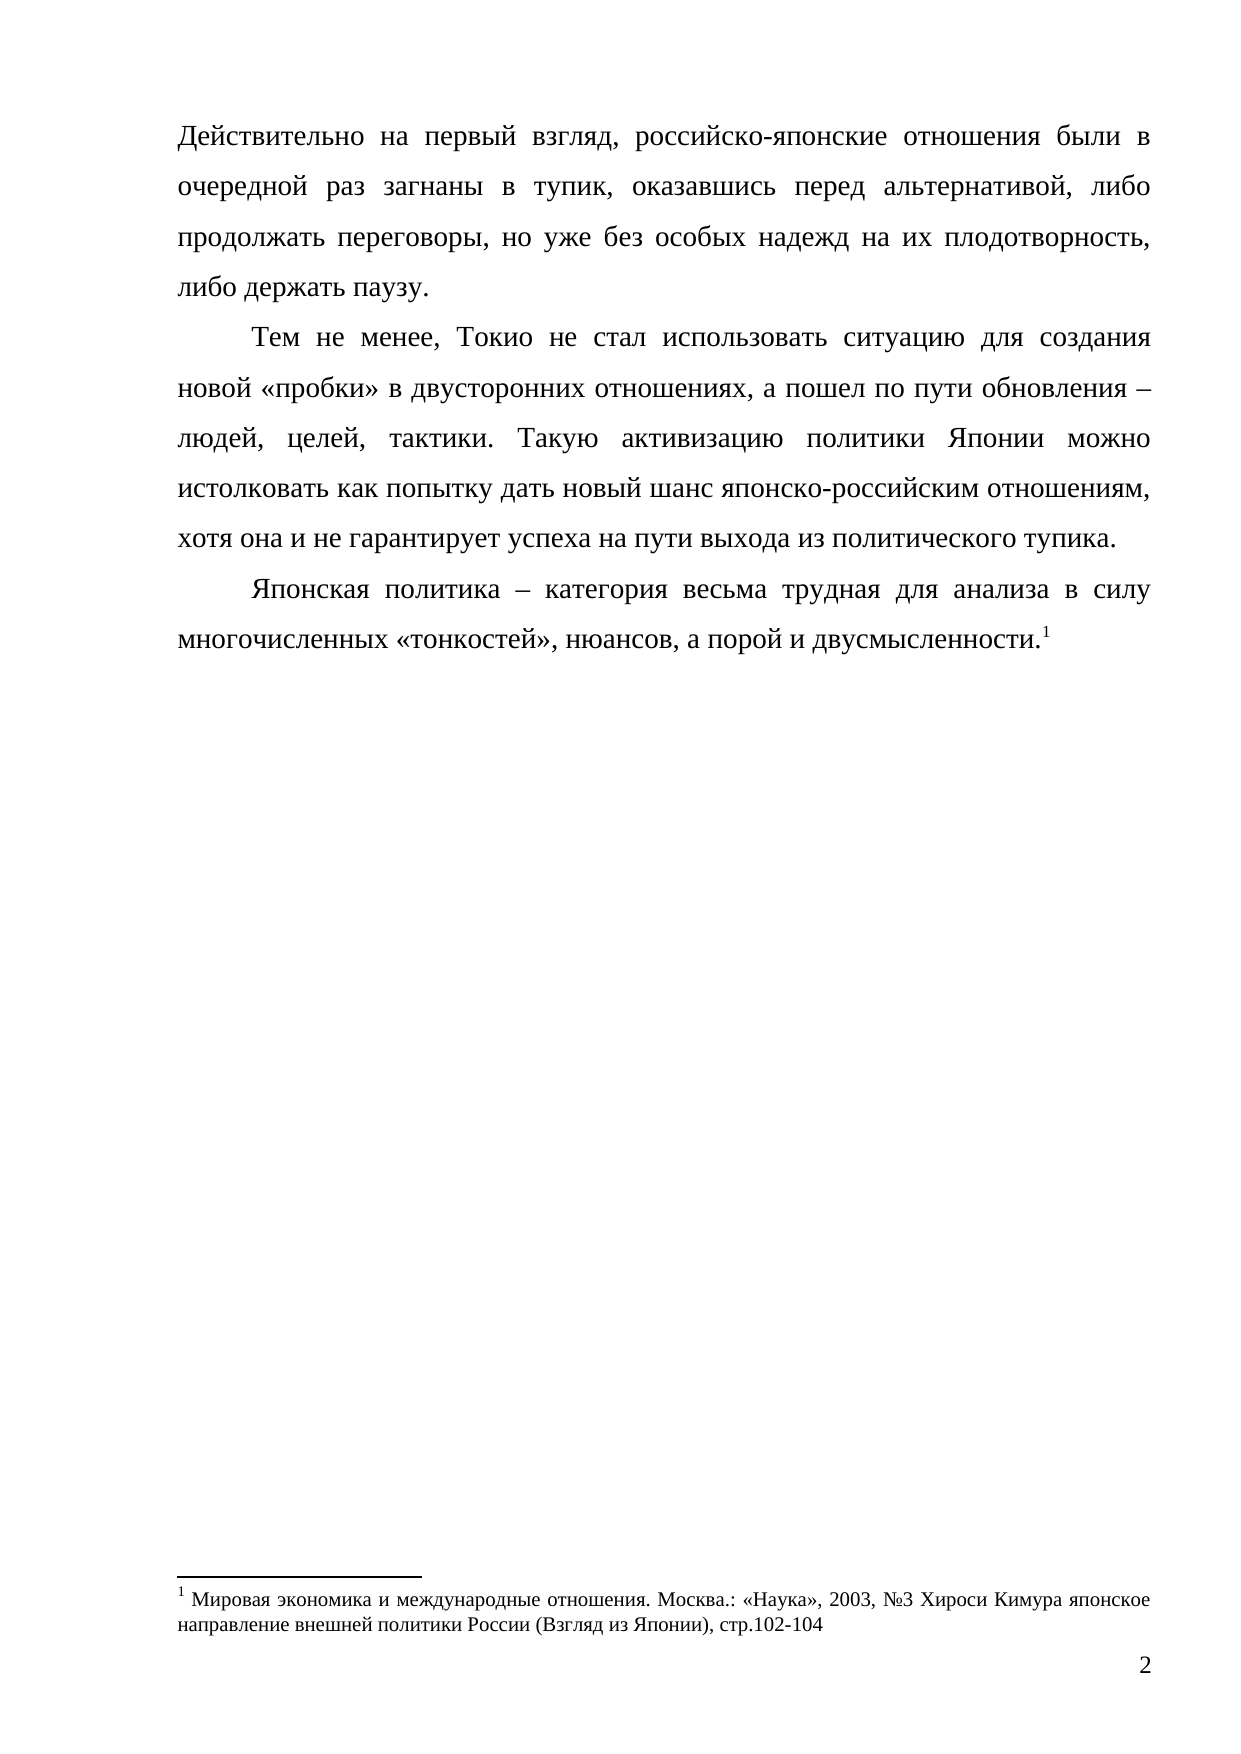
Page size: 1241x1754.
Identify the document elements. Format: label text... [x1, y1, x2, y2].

text Японская политика – категория весьма трудная для анализа в силу многочисленных «тонкостей», нюансов, а порой и двусмысленности. [177, 571, 1152, 655]
text Тем не менее, Токио не стал использовать ситуацию для создания новой «пробки» в двусторонних отношениях, а пошел по пути обновления – людей, целей, тактики. Такую активизацию политики Японии можно истолковать как попытку дать новый шанс японско-российским отношениям, хотя она и не гарантирует успеха на пути выхода из политического тупика. [177, 319, 1152, 554]
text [177, 118, 1152, 303]
